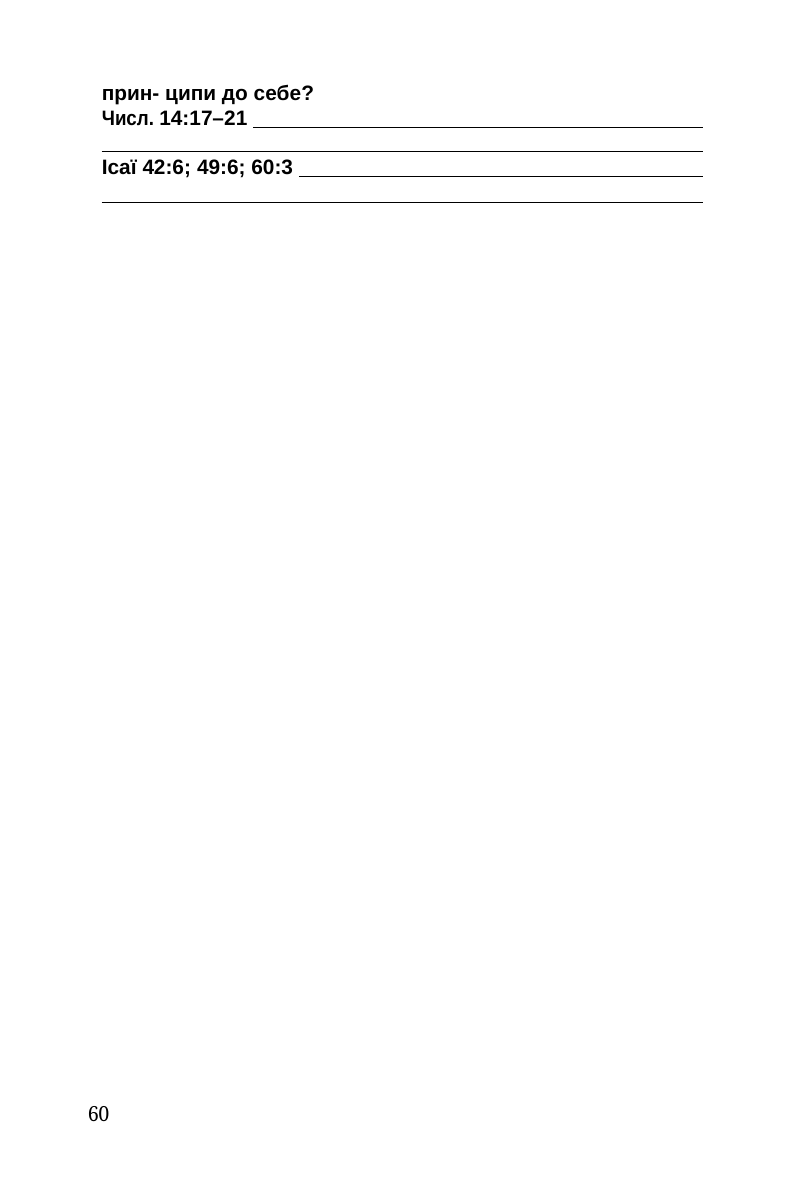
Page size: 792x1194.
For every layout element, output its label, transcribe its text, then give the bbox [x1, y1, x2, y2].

text Ісаї 42:6; 49:6; 60:3 [102, 152, 762, 179]
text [102, 81, 704, 105]
text Числ. 14:17–21 [102, 106, 762, 130]
